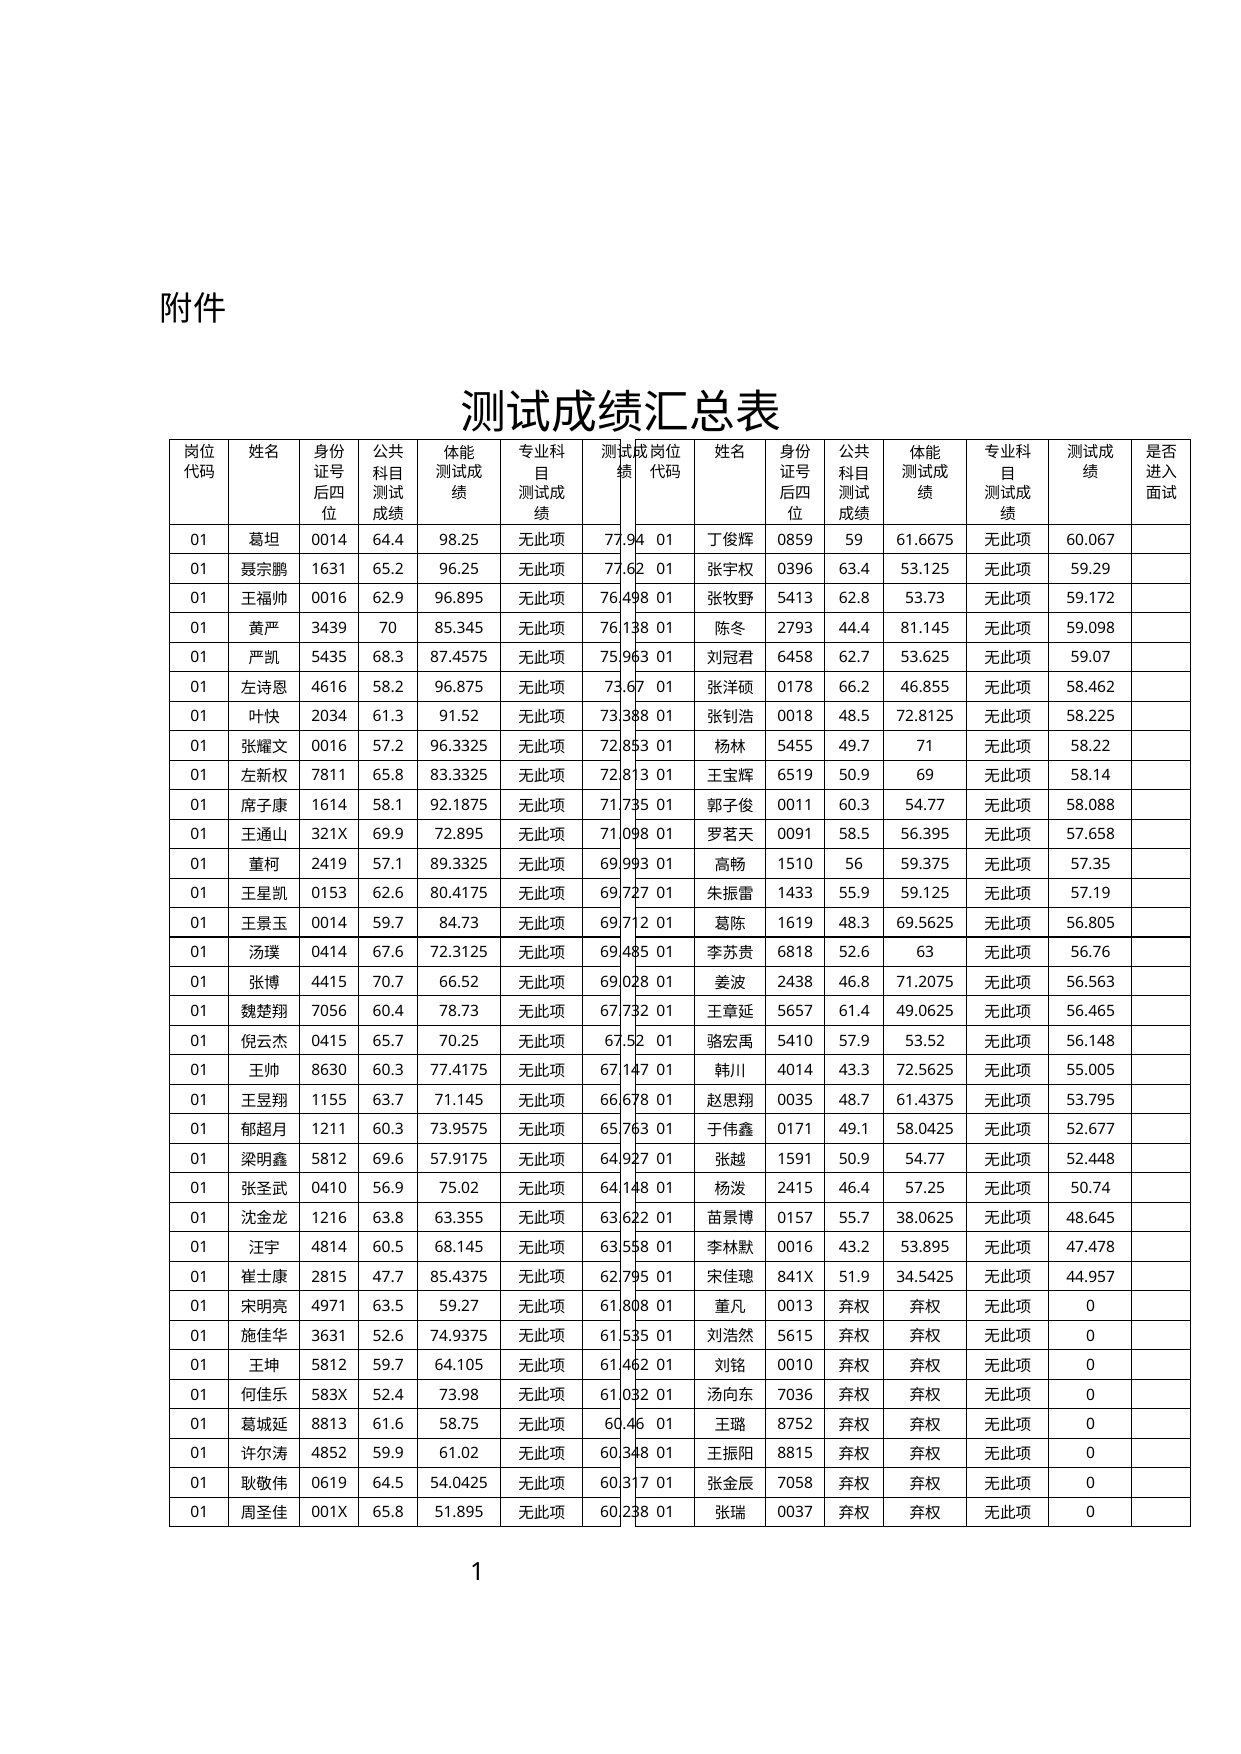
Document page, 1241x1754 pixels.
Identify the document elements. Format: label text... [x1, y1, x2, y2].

table_cell 53.625 [884, 643, 966, 671]
table_cell 无此项 [967, 1498, 1048, 1526]
table_cell 无此项 [501, 879, 582, 907]
table_cell 49.7 [825, 731, 883, 759]
table_cell 张洋硕 [695, 672, 765, 701]
table_cell 汤向东 [695, 1380, 765, 1408]
table_cell 无此项 [501, 1173, 582, 1202]
table_cell [1132, 1262, 1190, 1290]
table_cell 53.73 [884, 584, 966, 612]
table_cell 无此项 [967, 1321, 1048, 1349]
table_cell 1211 [300, 1114, 358, 1143]
table_cell 52.4 [359, 1380, 417, 1408]
table_cell 60.348 [583, 1439, 620, 1467]
table_cell 63.7 [359, 1085, 417, 1113]
table_cell 69.712 [583, 908, 620, 936]
table_cell 0016 [766, 1232, 824, 1261]
table_cell 无此项 [967, 584, 1048, 612]
table_cell 68.3 [359, 643, 417, 671]
table_cell 左诗恩 [229, 672, 299, 701]
table_cell 01 [170, 908, 228, 936]
table_cell 59.098 [1049, 613, 1131, 642]
table_cell 59.125 [884, 879, 966, 907]
table_cell 7058 [766, 1468, 824, 1497]
table_cell 王帅 [229, 1055, 299, 1084]
table_cell 无此项 [967, 554, 1048, 583]
table_cell 0 [1049, 1350, 1131, 1379]
table_cell 张钊浩 [695, 702, 765, 730]
table_cell 王璐 [695, 1409, 765, 1438]
table_header 体能 测试成绩 [418, 440, 500, 524]
table_cell 56.9 [359, 1173, 417, 1202]
table_cell 58.2 [359, 672, 417, 701]
table_cell 01 [636, 908, 694, 936]
table_cell 01 [636, 1203, 694, 1231]
table_cell 92.1875 [418, 790, 500, 818]
table_cell 01 [170, 554, 228, 583]
table_cell 69.9 [359, 820, 417, 848]
table_cell 59.9 [359, 1439, 417, 1467]
table_cell 63.355 [418, 1203, 500, 1231]
table_cell 01 [636, 1468, 694, 1497]
table_cell 4616 [300, 672, 358, 701]
table_cell 许尔涛 [229, 1439, 299, 1467]
table_cell 骆宏禹 [695, 1026, 765, 1054]
table_cell 8752 [766, 1409, 824, 1438]
table_cell 0013 [766, 1291, 824, 1320]
table_cell 无此项 [967, 1262, 1048, 1290]
table_cell 56.805 [1049, 908, 1131, 936]
table_cell 77.94 [583, 525, 620, 553]
table_cell 无此项 [967, 996, 1048, 1025]
table_cell 弃权 [825, 1321, 883, 1349]
table_header 测试成绩 [583, 440, 620, 524]
table_cell 梁明鑫 [229, 1144, 299, 1172]
table_cell 无此项 [967, 702, 1048, 730]
table_cell 01 [636, 1055, 694, 1084]
table_cell 01 [636, 1321, 694, 1349]
table_cell 67.52 [583, 1026, 620, 1054]
table_cell 73.98 [418, 1380, 500, 1408]
table_cell 61.6675 [884, 525, 966, 553]
table_cell 70.7 [359, 967, 417, 995]
table_cell [1132, 761, 1190, 789]
table_cell 75.963 [583, 643, 620, 671]
table_cell 5413 [766, 584, 824, 612]
table_cell 48.645 [1049, 1203, 1131, 1231]
table_cell [1132, 820, 1190, 848]
table_cell 64.4 [359, 525, 417, 553]
table_cell 2419 [300, 849, 358, 877]
table_cell 无此项 [967, 1026, 1048, 1054]
table_cell 48.3 [825, 908, 883, 936]
table_cell [1132, 1380, 1190, 1408]
table_cell 63.558 [583, 1232, 620, 1261]
table_cell 70 [359, 613, 417, 642]
table_cell 321X [300, 820, 358, 848]
text 测试成绩汇总表 [159, 385, 1081, 439]
table_header 专业科目 测试成绩 [967, 440, 1048, 524]
table_cell 弃权 [825, 1380, 883, 1408]
table_cell 刘铭 [695, 1350, 765, 1379]
table_cell 60.46 [583, 1409, 620, 1438]
table_header 是否进入面试 [1132, 440, 1190, 524]
table_cell 61.6 [359, 1409, 417, 1438]
table_cell [1132, 554, 1190, 583]
table_cell 0619 [300, 1468, 358, 1497]
table_cell [1132, 1291, 1190, 1320]
table_cell 01 [170, 967, 228, 995]
table_cell 84.73 [418, 908, 500, 936]
table_cell 无此项 [967, 1144, 1048, 1172]
table_cell 0016 [300, 731, 358, 759]
table_cell 2415 [766, 1173, 824, 1202]
table_cell 朱振雷 [695, 879, 765, 907]
table_cell 01 [170, 761, 228, 789]
table_cell 0396 [766, 554, 824, 583]
table_cell 0016 [300, 584, 358, 612]
table_cell 61.4 [825, 996, 883, 1025]
table_cell 89.3325 [418, 849, 500, 877]
table_cell [1132, 643, 1190, 671]
table_cell 01 [636, 1262, 694, 1290]
table_cell 49.1 [825, 1114, 883, 1143]
table_cell 64.105 [418, 1350, 500, 1379]
table_cell 01 [636, 584, 694, 612]
table_cell 60.317 [583, 1468, 620, 1497]
table_cell 5657 [766, 996, 824, 1025]
table_cell 01 [170, 879, 228, 907]
table_cell 无此项 [501, 761, 582, 789]
table_cell 0 [1049, 1291, 1131, 1320]
table_cell 0171 [766, 1114, 824, 1143]
table_cell 弃权 [825, 1468, 883, 1497]
table_cell [1132, 1203, 1190, 1231]
table_cell 葛坦 [229, 525, 299, 553]
table_cell 王昱翔 [229, 1085, 299, 1113]
table_cell 70.25 [418, 1026, 500, 1054]
table_cell 无此项 [501, 849, 582, 877]
table_cell 8630 [300, 1055, 358, 1084]
table_cell 64.927 [583, 1144, 620, 1172]
table_cell 无此项 [501, 938, 582, 966]
table_cell 01 [170, 672, 228, 701]
table_cell 65.763 [583, 1114, 620, 1143]
table_cell 4852 [300, 1439, 358, 1467]
table_cell 01 [636, 1085, 694, 1113]
table_cell 63.622 [583, 1203, 620, 1231]
table_cell 无此项 [967, 1055, 1048, 1084]
table_cell 7811 [300, 761, 358, 789]
table_cell 01 [636, 938, 694, 966]
table_cell 1155 [300, 1085, 358, 1113]
table_cell 王福帅 [229, 584, 299, 612]
table_cell 54.77 [884, 790, 966, 818]
table_cell 66.2 [825, 672, 883, 701]
table_cell 57.1 [359, 849, 417, 877]
table_cell 58.5 [825, 820, 883, 848]
table_cell 01 [170, 1203, 228, 1231]
table_cell 01 [170, 849, 228, 877]
table_cell 01 [636, 1439, 694, 1467]
table_cell 583X [300, 1380, 358, 1408]
table_cell 59.29 [1049, 554, 1131, 583]
table_cell 91.52 [418, 702, 500, 730]
table_cell 57.35 [1049, 849, 1131, 877]
table_cell 苗景博 [695, 1203, 765, 1231]
table_cell 01 [170, 731, 228, 759]
table_cell 无此项 [967, 1085, 1048, 1113]
table_cell 郭子俊 [695, 790, 765, 818]
table_cell 63 [884, 938, 966, 966]
table_cell [1132, 1055, 1190, 1084]
table_cell 8815 [766, 1439, 824, 1467]
table_cell [1132, 1232, 1190, 1261]
table_cell 01 [636, 849, 694, 877]
table_cell 46.4 [825, 1173, 883, 1202]
table_cell 61.4375 [884, 1085, 966, 1113]
table_cell 无此项 [967, 820, 1048, 848]
table_cell 无此项 [967, 1291, 1048, 1320]
table_cell 65.7 [359, 1026, 417, 1054]
table_cell 李林默 [695, 1232, 765, 1261]
table_cell 0415 [300, 1026, 358, 1054]
table_cell 77.62 [583, 554, 620, 583]
table_cell 无此项 [501, 1026, 582, 1054]
table_cell 49.0625 [884, 996, 966, 1025]
table_cell 01 [636, 1380, 694, 1408]
table_cell 王通山 [229, 820, 299, 848]
table_cell [1132, 1350, 1190, 1379]
table_cell 61.808 [583, 1291, 620, 1320]
table_cell 8813 [300, 1409, 358, 1438]
table_cell 王振阳 [695, 1439, 765, 1467]
table_cell 张宇权 [695, 554, 765, 583]
table_cell 01 [170, 584, 228, 612]
table_cell [1132, 525, 1190, 553]
table_cell 43.3 [825, 1055, 883, 1084]
table_cell 王坤 [229, 1350, 299, 1379]
table_cell 69.5625 [884, 908, 966, 936]
table_cell 62.9 [359, 584, 417, 612]
table_cell 87.4575 [418, 643, 500, 671]
table_cell 01 [170, 996, 228, 1025]
table_cell [1132, 849, 1190, 877]
table_cell 葛城延 [229, 1409, 299, 1438]
table_cell 严凯 [229, 643, 299, 671]
table_cell 96.875 [418, 672, 500, 701]
table_cell 2815 [300, 1262, 358, 1290]
table_cell 55.9 [825, 879, 883, 907]
table_cell 71.145 [418, 1085, 500, 1113]
table_cell 98.25 [418, 525, 500, 553]
table_cell 53.895 [884, 1232, 966, 1261]
table_cell 弃权 [825, 1409, 883, 1438]
table_cell 01 [636, 1114, 694, 1143]
table_cell 77.4175 [418, 1055, 500, 1084]
table_cell [1132, 879, 1190, 907]
table_cell 56.148 [1049, 1026, 1131, 1054]
table_cell 无此项 [501, 1055, 582, 1084]
table_cell 高畅 [695, 849, 765, 877]
table_cell 48.5 [825, 702, 883, 730]
table_cell [1132, 584, 1190, 612]
table_cell 无此项 [967, 790, 1048, 818]
table_cell 无此项 [501, 525, 582, 553]
table_cell 无此项 [501, 554, 582, 583]
table_cell 01 [636, 1232, 694, 1261]
table_cell 58.225 [1049, 702, 1131, 730]
table_cell 01 [636, 525, 694, 553]
table_cell 张牧野 [695, 584, 765, 612]
table_header 姓名 [229, 440, 299, 524]
table_cell [1132, 702, 1190, 730]
table_cell 0 [1049, 1498, 1131, 1526]
table_cell 0 [1049, 1439, 1131, 1467]
table_cell 01 [636, 761, 694, 789]
table_cell 65.2 [359, 554, 417, 583]
table_cell 0414 [300, 938, 358, 966]
table_cell 0178 [766, 672, 824, 701]
table_cell 66.52 [418, 967, 500, 995]
table_cell 无此项 [501, 996, 582, 1025]
table_cell 无此项 [967, 525, 1048, 553]
table_cell 无此项 [967, 643, 1048, 671]
table_cell 张金辰 [695, 1468, 765, 1497]
table_cell 56.76 [1049, 938, 1131, 966]
table_cell 01 [170, 525, 228, 553]
table_cell 58.462 [1049, 672, 1131, 701]
table_cell 72.5625 [884, 1055, 966, 1084]
table_cell 黄严 [229, 613, 299, 642]
table_cell 01 [636, 702, 694, 730]
table_cell 85.4375 [418, 1262, 500, 1290]
table_cell 73.388 [583, 702, 620, 730]
table_cell 01 [636, 672, 694, 701]
table_cell 58.75 [418, 1409, 500, 1438]
table_cell 53.52 [884, 1026, 966, 1054]
table_cell [1132, 1439, 1190, 1467]
table_cell 01 [170, 643, 228, 671]
table_cell 59.27 [418, 1291, 500, 1320]
table_cell 56.563 [1049, 967, 1131, 995]
table_cell 5812 [300, 1350, 358, 1379]
table_cell 34.5425 [884, 1262, 966, 1290]
table_cell 46.855 [884, 672, 966, 701]
table_cell 张越 [695, 1144, 765, 1172]
table_cell 76.498 [583, 584, 620, 612]
table_cell 4415 [300, 967, 358, 995]
table_cell 2438 [766, 967, 824, 995]
table_cell 1433 [766, 879, 824, 907]
table_cell 左新权 [229, 761, 299, 789]
table_cell 0035 [766, 1085, 824, 1113]
text 附件 [159, 277, 1081, 331]
table_cell 无此项 [501, 967, 582, 995]
table_header 体能 测试成绩 [884, 440, 966, 524]
table_cell 沈金龙 [229, 1203, 299, 1231]
table_cell 60.5 [359, 1232, 417, 1261]
table_cell 0014 [300, 908, 358, 936]
table_cell 58.088 [1049, 790, 1131, 818]
table_cell 王景玉 [229, 908, 299, 936]
table_cell 席子康 [229, 790, 299, 818]
table_cell 无此项 [967, 1114, 1048, 1143]
table_cell 无此项 [967, 1173, 1048, 1202]
table_cell 51.9 [825, 1262, 883, 1290]
table_cell 0 [1049, 1321, 1131, 1349]
table_cell 58.14 [1049, 761, 1131, 789]
table_cell 01 [170, 790, 228, 818]
table_cell [1132, 1321, 1190, 1349]
table_cell 50.74 [1049, 1173, 1131, 1202]
table_cell 74.9375 [418, 1321, 500, 1349]
table_cell 7036 [766, 1380, 824, 1408]
table_cell [1132, 731, 1190, 759]
table_cell 47.7 [359, 1262, 417, 1290]
table_cell 78.73 [418, 996, 500, 1025]
table_cell 72.853 [583, 731, 620, 759]
table_cell 聂宗鹏 [229, 554, 299, 583]
table_cell [1132, 996, 1190, 1025]
table_cell 01 [170, 820, 228, 848]
table_cell 汤璞 [229, 938, 299, 966]
table_cell 无此项 [967, 908, 1048, 936]
table_cell 46.8 [825, 967, 883, 995]
table_cell 69.028 [583, 967, 620, 995]
table_cell 69.6 [359, 1144, 417, 1172]
table_cell [1132, 1085, 1190, 1113]
table_cell 5410 [766, 1026, 824, 1054]
table_cell 无此项 [501, 1232, 582, 1261]
table_cell 57.9175 [418, 1144, 500, 1172]
table_cell 无此项 [501, 731, 582, 759]
table_header 公共科目 测试成绩 [825, 440, 883, 524]
table_cell 61.535 [583, 1321, 620, 1349]
table_cell 64.5 [359, 1468, 417, 1497]
table_cell 01 [170, 613, 228, 642]
table_cell 0153 [300, 879, 358, 907]
table_cell 0011 [766, 790, 824, 818]
table_cell 01 [170, 1085, 228, 1113]
table_cell 王宝辉 [695, 761, 765, 789]
table_cell 无此项 [501, 1262, 582, 1290]
table_cell 01 [636, 643, 694, 671]
table_cell 01 [636, 731, 694, 759]
table_cell 无此项 [501, 1380, 582, 1408]
table_cell 姜波 [695, 967, 765, 995]
table_cell [1132, 967, 1190, 995]
table_cell 56.465 [1049, 996, 1131, 1025]
table_cell 83.3325 [418, 761, 500, 789]
table_cell 弃权 [884, 1498, 966, 1526]
table_cell 01 [170, 1439, 228, 1467]
table_cell 无此项 [501, 672, 582, 701]
table_cell 61.462 [583, 1350, 620, 1379]
table_cell 0 [1049, 1409, 1131, 1438]
table_cell 0859 [766, 525, 824, 553]
table_cell 0 [1049, 1468, 1131, 1497]
table_cell 66.678 [583, 1085, 620, 1113]
table_cell 60.238 [583, 1498, 620, 1526]
table_cell 72.895 [418, 820, 500, 848]
table_cell 43.2 [825, 1232, 883, 1261]
table_cell 47.478 [1049, 1232, 1131, 1261]
table_cell 63.8 [359, 1203, 417, 1231]
table_cell 61.3 [359, 702, 417, 730]
table_cell 01 [636, 996, 694, 1025]
table_cell 何佳乐 [229, 1380, 299, 1408]
table_cell 01 [636, 1409, 694, 1438]
table_cell 56.395 [884, 820, 966, 848]
table_cell 01 [170, 1321, 228, 1349]
table_cell 841X [766, 1262, 824, 1290]
table_cell 无此项 [967, 967, 1048, 995]
table_cell [1132, 1026, 1190, 1054]
table_cell 无此项 [967, 613, 1048, 642]
table_cell 无此项 [967, 1380, 1048, 1408]
table_cell 无此项 [501, 1144, 582, 1172]
table_cell 69.993 [583, 849, 620, 877]
table_cell 郁超月 [229, 1114, 299, 1143]
table_cell 弃权 [825, 1350, 883, 1379]
table_cell 48.7 [825, 1085, 883, 1113]
table_cell 无此项 [501, 1114, 582, 1143]
table_cell 38.0625 [884, 1203, 966, 1231]
table_cell 01 [170, 1144, 228, 1172]
table_cell 刘冠君 [695, 643, 765, 671]
table_cell 81.145 [884, 613, 966, 642]
table_cell 62.6 [359, 879, 417, 907]
table_cell [1132, 1114, 1190, 1143]
table_cell 71.2075 [884, 967, 966, 995]
table_cell 张博 [229, 967, 299, 995]
table_cell 0014 [300, 525, 358, 553]
table_cell [1132, 938, 1190, 966]
table_cell 弃权 [884, 1409, 966, 1438]
table_cell 1614 [300, 790, 358, 818]
table_cell 59 [825, 525, 883, 553]
table_cell 01 [170, 1262, 228, 1290]
table_cell 5455 [766, 731, 824, 759]
table_cell 72.8125 [884, 702, 966, 730]
table_cell 汪宇 [229, 1232, 299, 1261]
table_cell 无此项 [501, 1350, 582, 1379]
table_cell 57.19 [1049, 879, 1131, 907]
table_cell 60.3 [359, 1055, 417, 1084]
table_cell [1132, 613, 1190, 642]
table_cell 无此项 [967, 849, 1048, 877]
table_cell 50.9 [825, 761, 883, 789]
table_cell 71.098 [583, 820, 620, 848]
table_cell 73.67 [583, 672, 620, 701]
table_cell 葛陈 [695, 908, 765, 936]
table_cell 无此项 [501, 1468, 582, 1497]
table_cell 01 [636, 967, 694, 995]
table_cell 64.148 [583, 1173, 620, 1202]
table_cell 无此项 [967, 672, 1048, 701]
table_cell 0157 [766, 1203, 824, 1231]
table_cell 5615 [766, 1321, 824, 1349]
table_cell 无此项 [967, 761, 1048, 789]
table_cell 52.677 [1049, 1114, 1131, 1143]
table_cell 无此项 [501, 613, 582, 642]
table_cell 68.145 [418, 1232, 500, 1261]
table_cell 59.7 [359, 1350, 417, 1379]
table_cell 无此项 [967, 731, 1048, 759]
table_cell 无此项 [967, 1439, 1048, 1467]
table_cell 72.813 [583, 761, 620, 789]
table_cell 无此项 [501, 1085, 582, 1113]
table_cell 杨林 [695, 731, 765, 759]
table_cell 76.138 [583, 613, 620, 642]
table_cell 57.25 [884, 1173, 966, 1202]
table_cell 01 [636, 1291, 694, 1320]
table_cell 01 [636, 879, 694, 907]
table_cell 63.4 [825, 554, 883, 583]
table_cell 67.6 [359, 938, 417, 966]
table_cell [1132, 1409, 1190, 1438]
table_cell 弃权 [825, 1291, 883, 1320]
table_cell 3631 [300, 1321, 358, 1349]
table_cell 53.795 [1049, 1085, 1131, 1113]
table_cell 62.8 [825, 584, 883, 612]
table_header 专业科目 测试成绩 [501, 440, 582, 524]
table_cell [1132, 672, 1190, 701]
table_cell 无此项 [501, 1409, 582, 1438]
table_cell 4014 [766, 1055, 824, 1084]
table_cell 69.727 [583, 879, 620, 907]
table_cell 54.0425 [418, 1468, 500, 1497]
table_cell 62.7 [825, 643, 883, 671]
table_cell [1132, 1144, 1190, 1172]
table_cell 弃权 [884, 1350, 966, 1379]
table_cell 60.3 [825, 790, 883, 818]
table_cell 58.0425 [884, 1114, 966, 1143]
table_header 岗位代码 [636, 440, 694, 524]
table_cell 无此项 [967, 1409, 1048, 1438]
table_cell 无此项 [501, 790, 582, 818]
table_cell 弃权 [884, 1468, 966, 1497]
table_cell 弃权 [825, 1498, 883, 1526]
table_cell 61.02 [418, 1439, 500, 1467]
table_cell 69.485 [583, 938, 620, 966]
table_cell 01 [636, 1173, 694, 1202]
table_cell 01 [636, 1498, 694, 1526]
table_cell 57.658 [1049, 820, 1131, 848]
table_cell 67.147 [583, 1055, 620, 1084]
table_cell 无此项 [967, 1468, 1048, 1497]
table_cell 44.4 [825, 613, 883, 642]
table_cell 60.067 [1049, 525, 1131, 553]
table_cell 01 [636, 1350, 694, 1379]
table_cell 59.375 [884, 849, 966, 877]
table_cell 无此项 [967, 938, 1048, 966]
table_cell 无此项 [501, 820, 582, 848]
table_cell 无此项 [967, 1203, 1048, 1231]
table_cell 1591 [766, 1144, 824, 1172]
table_cell 55.7 [825, 1203, 883, 1231]
table_cell 0 [1049, 1380, 1131, 1408]
table_cell 无此项 [501, 702, 582, 730]
table_cell 52.6 [359, 1321, 417, 1349]
table_cell 无此项 [501, 1321, 582, 1349]
table_cell 01 [170, 1409, 228, 1438]
table_cell 01 [170, 1350, 228, 1379]
table_cell 63.5 [359, 1291, 417, 1320]
table_cell 54.77 [884, 1144, 966, 1172]
table_cell 01 [170, 1380, 228, 1408]
table_cell 杨泼 [695, 1173, 765, 1202]
table_cell 无此项 [967, 1232, 1048, 1261]
table_cell 0010 [766, 1350, 824, 1379]
table_cell 51.895 [418, 1498, 500, 1526]
table_header 身份证号后四位 [300, 440, 358, 524]
table_cell 01 [170, 1498, 228, 1526]
table_cell 59.172 [1049, 584, 1131, 612]
table_cell 71.735 [583, 790, 620, 818]
table_cell 52.6 [825, 938, 883, 966]
table_header 测试成绩 [1049, 440, 1131, 524]
table_cell 无此项 [501, 908, 582, 936]
table_cell 王章延 [695, 996, 765, 1025]
table_cell 1510 [766, 849, 824, 877]
table_cell 01 [170, 1114, 228, 1143]
table_cell 1631 [300, 554, 358, 583]
table_cell [1132, 790, 1190, 818]
table_cell 69 [884, 761, 966, 789]
table_cell 80.4175 [418, 879, 500, 907]
table_cell 无此项 [501, 1439, 582, 1467]
table_cell 96.3325 [418, 731, 500, 759]
table_cell 58.22 [1049, 731, 1131, 759]
table_cell 55.005 [1049, 1055, 1131, 1084]
table_cell 59.07 [1049, 643, 1131, 671]
table_cell 58.1 [359, 790, 417, 818]
table_cell 韩川 [695, 1055, 765, 1084]
table_cell 01 [170, 702, 228, 730]
table_header 姓名 [695, 440, 765, 524]
table_cell 01 [170, 1291, 228, 1320]
table_cell 无此项 [501, 584, 582, 612]
table_cell 叶快 [229, 702, 299, 730]
table_cell 2034 [300, 702, 358, 730]
table_cell 张圣武 [229, 1173, 299, 1202]
table_cell 5435 [300, 643, 358, 671]
table_cell 01 [170, 1055, 228, 1084]
table_cell 于伟鑫 [695, 1114, 765, 1143]
table_cell 61.032 [583, 1380, 620, 1408]
table_cell 弃权 [884, 1291, 966, 1320]
table_cell 宋明亮 [229, 1291, 299, 1320]
table_cell 李苏贵 [695, 938, 765, 966]
table_cell 44.957 [1049, 1262, 1131, 1290]
table_cell 崔士康 [229, 1262, 299, 1290]
table_cell 0018 [766, 702, 824, 730]
table_cell 魏楚翔 [229, 996, 299, 1025]
table_cell 53.125 [884, 554, 966, 583]
table_cell 刘浩然 [695, 1321, 765, 1349]
table_cell 6519 [766, 761, 824, 789]
table_cell 无此项 [501, 643, 582, 671]
table_cell 56 [825, 849, 883, 877]
table_cell 3439 [300, 613, 358, 642]
table_cell 0037 [766, 1498, 824, 1526]
table_cell 无此项 [501, 1203, 582, 1231]
table_cell [1132, 1498, 1190, 1526]
table_cell 52.448 [1049, 1144, 1131, 1172]
table_cell 73.9575 [418, 1114, 500, 1143]
table_cell 弃权 [884, 1321, 966, 1349]
table_cell 张耀文 [229, 731, 299, 759]
table_cell 弃权 [884, 1380, 966, 1408]
table_cell 宋佳璁 [695, 1262, 765, 1290]
table_cell 5812 [300, 1144, 358, 1172]
table_cell 周圣佳 [229, 1498, 299, 1526]
table_cell [1132, 1468, 1190, 1497]
table_header 岗位代码 [170, 440, 228, 524]
table_cell 65.8 [359, 761, 417, 789]
table_cell 65.8 [359, 1498, 417, 1526]
table_cell 无此项 [967, 1350, 1048, 1379]
table_cell 6818 [766, 938, 824, 966]
table_cell 01 [636, 1026, 694, 1054]
table_cell 董凡 [695, 1291, 765, 1320]
table_cell 01 [170, 1468, 228, 1497]
table_cell 85.345 [418, 613, 500, 642]
table_cell 4814 [300, 1232, 358, 1261]
table_cell 耿敬伟 [229, 1468, 299, 1497]
table_cell 57.2 [359, 731, 417, 759]
table_cell 无此项 [501, 1291, 582, 1320]
table_cell [1132, 1173, 1190, 1202]
table_cell 王星凯 [229, 879, 299, 907]
table_cell 57.9 [825, 1026, 883, 1054]
table_cell 59.7 [359, 908, 417, 936]
table_cell 01 [170, 1026, 228, 1054]
table_cell 1619 [766, 908, 824, 936]
table_cell 0091 [766, 820, 824, 848]
table_cell 7056 [300, 996, 358, 1025]
table_cell 01 [636, 1144, 694, 1172]
table_cell 62.795 [583, 1262, 620, 1290]
table_cell 72.3125 [418, 938, 500, 966]
table_cell 01 [170, 1232, 228, 1261]
table_cell 50.9 [825, 1144, 883, 1172]
table_cell 6458 [766, 643, 824, 671]
table_cell 001X [300, 1498, 358, 1526]
table_header 身份证号后四位 [766, 440, 824, 524]
table_header 公共科目 测试成绩 [359, 440, 417, 524]
table_cell 0410 [300, 1173, 358, 1202]
table_cell 4971 [300, 1291, 358, 1320]
table_cell 01 [636, 820, 694, 848]
table_cell 96.895 [418, 584, 500, 612]
table_cell 无此项 [967, 879, 1048, 907]
table_cell 赵思翔 [695, 1085, 765, 1113]
table_cell 施佳华 [229, 1321, 299, 1349]
table_cell 67.732 [583, 996, 620, 1025]
table_cell 弃权 [884, 1439, 966, 1467]
table_cell 71 [884, 731, 966, 759]
table_cell 01 [636, 613, 694, 642]
table_cell 96.25 [418, 554, 500, 583]
table_cell 01 [636, 790, 694, 818]
table_cell 1216 [300, 1203, 358, 1231]
table_cell 弃权 [825, 1439, 883, 1467]
table_cell 陈冬 [695, 613, 765, 642]
table_cell 董柯 [229, 849, 299, 877]
table_cell 60.3 [359, 1114, 417, 1143]
table_cell 张瑞 [695, 1498, 765, 1526]
table_cell 倪云杰 [229, 1026, 299, 1054]
table_cell 75.02 [418, 1173, 500, 1202]
table_cell [1132, 908, 1190, 936]
table_cell 01 [170, 1173, 228, 1202]
table_cell 丁俊辉 [695, 525, 765, 553]
table_cell 01 [170, 938, 228, 966]
table_cell 罗茗天 [695, 820, 765, 848]
table_cell 60.4 [359, 996, 417, 1025]
table_cell 2793 [766, 613, 824, 642]
table_cell 无此项 [501, 1498, 582, 1526]
table_cell 01 [636, 554, 694, 583]
